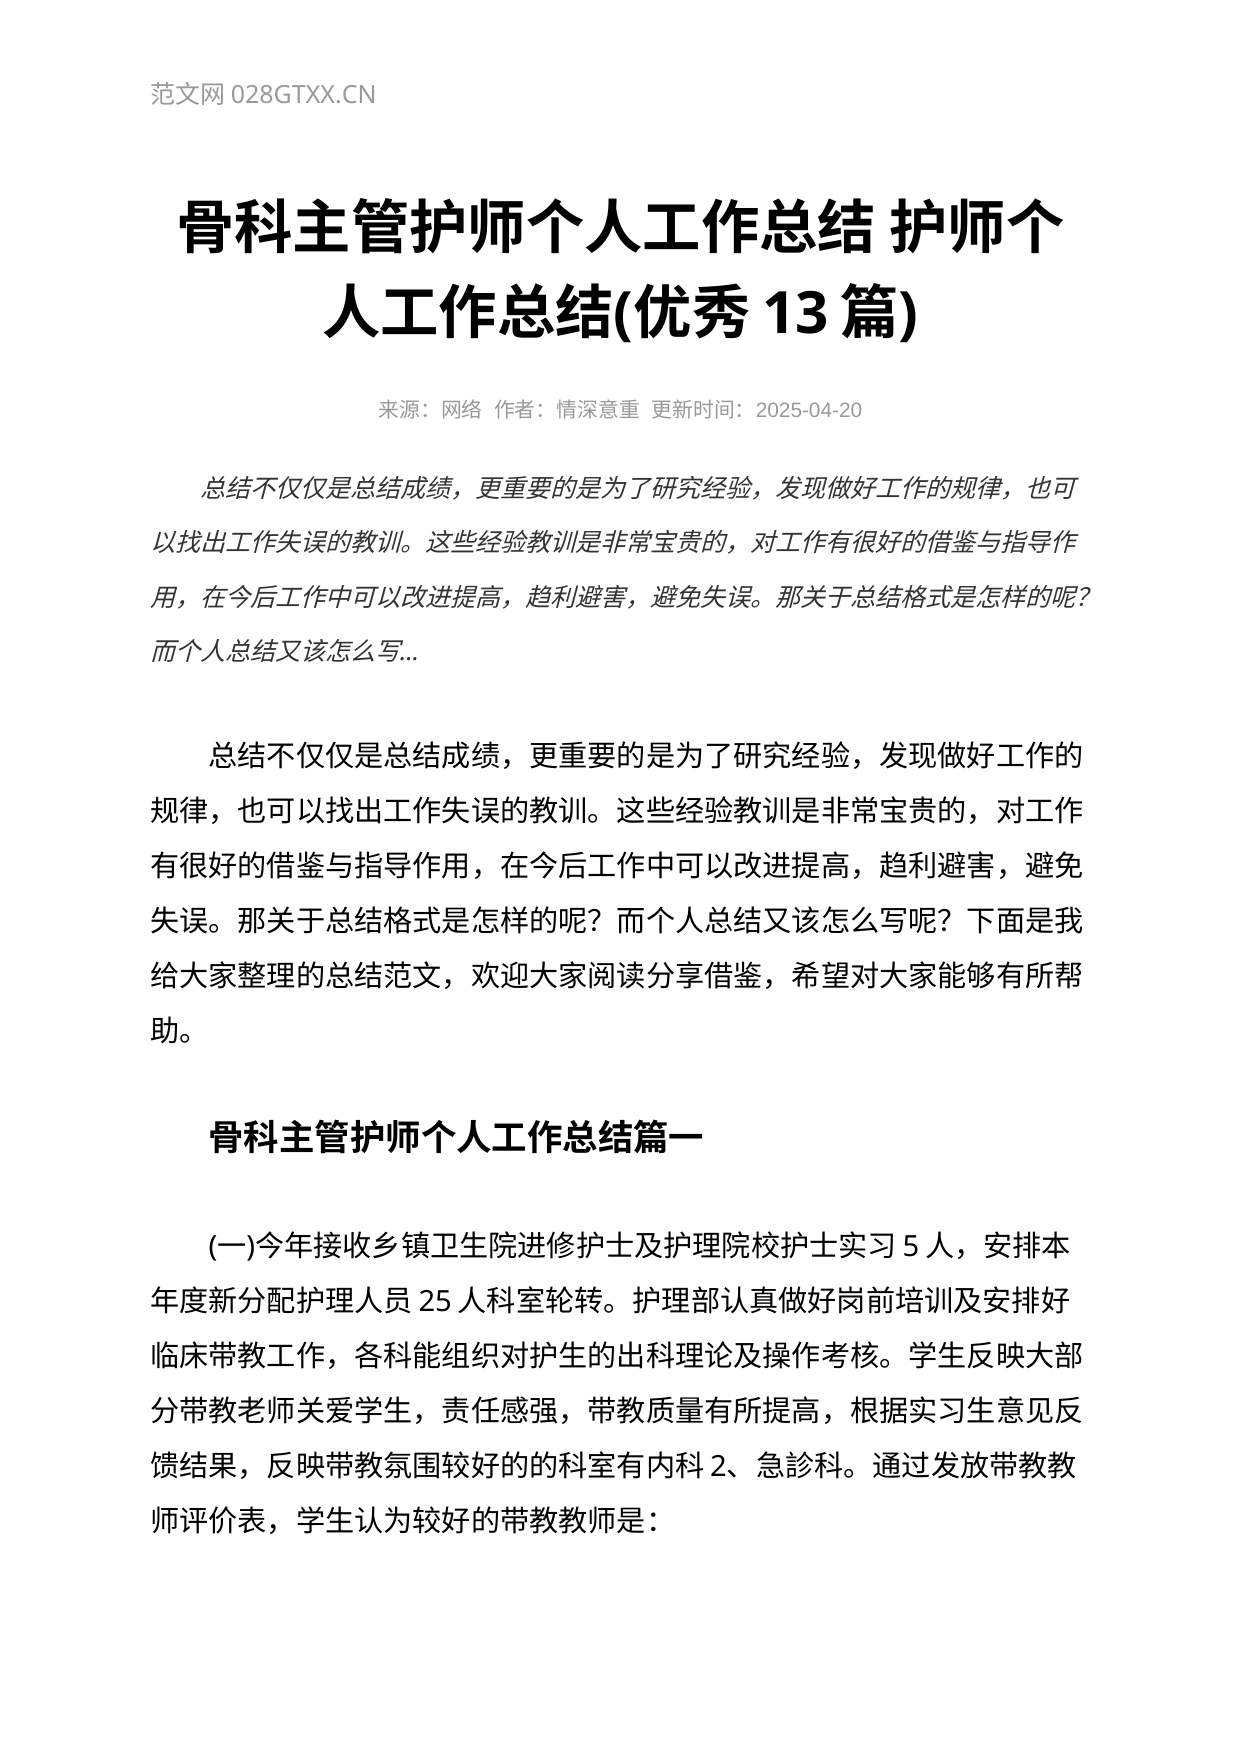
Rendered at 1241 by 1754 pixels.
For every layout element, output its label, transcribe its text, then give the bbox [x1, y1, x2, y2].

text 来源：网络 作者：情深意重 更新时间：2025-04-20 [150, 397, 1090, 421]
text 骨科主管护师个人工作总结篇一 [150, 1109, 1090, 1160]
text 总结不仅仅是总结成绩，更重要的是为了研究经验，发现做好工作的规律，也可以找出工作失误的教训。这些经验教训是非常宝贵的，对工作有很好的借鉴与指导作用，在今后工作中可以改进提高，趋利避害，避免失误。那关于总结格式是怎样的呢？而个人总结又该怎么写... [150, 468, 1090, 668]
subtitle 骨科主管护师个人工作总结 护师个人工作总结(优秀13篇) [150, 181, 1090, 351]
text (一)今年接收乡镇卫生院进修护士及护理院校护士实习5人，安排本年度新分配护理人员25人科室轮转。护理部认真做好岗前培训及安排好临床带教工作，各科能组织对护生的出科理论及操作考核。学生反映大部分带教老师关爱学生，责任感强，带教质量有所提高，根据实习生意见反馈结果，反映带教氛围较好的的科室有内科2、急診科。通过发放带教教师评价表，学生认为较好的带教教师是： [150, 1222, 1090, 1539]
text 总结不仅仅是总结成绩，更重要的是为了研究经验，发现做好工作的规律，也可以找出工作失误的教训。这些经验教训是非常宝贵的，对工作有很好的借鉴与指导作用，在今后工作中可以改进提高，趋利避害，避免失误。那关于总结格式是怎样的呢？而个人总结又该怎么写呢？下面是我给大家整理的总结范文，欢迎大家阅读分享借鉴，希望对大家能够有所帮助。 [150, 733, 1090, 1049]
